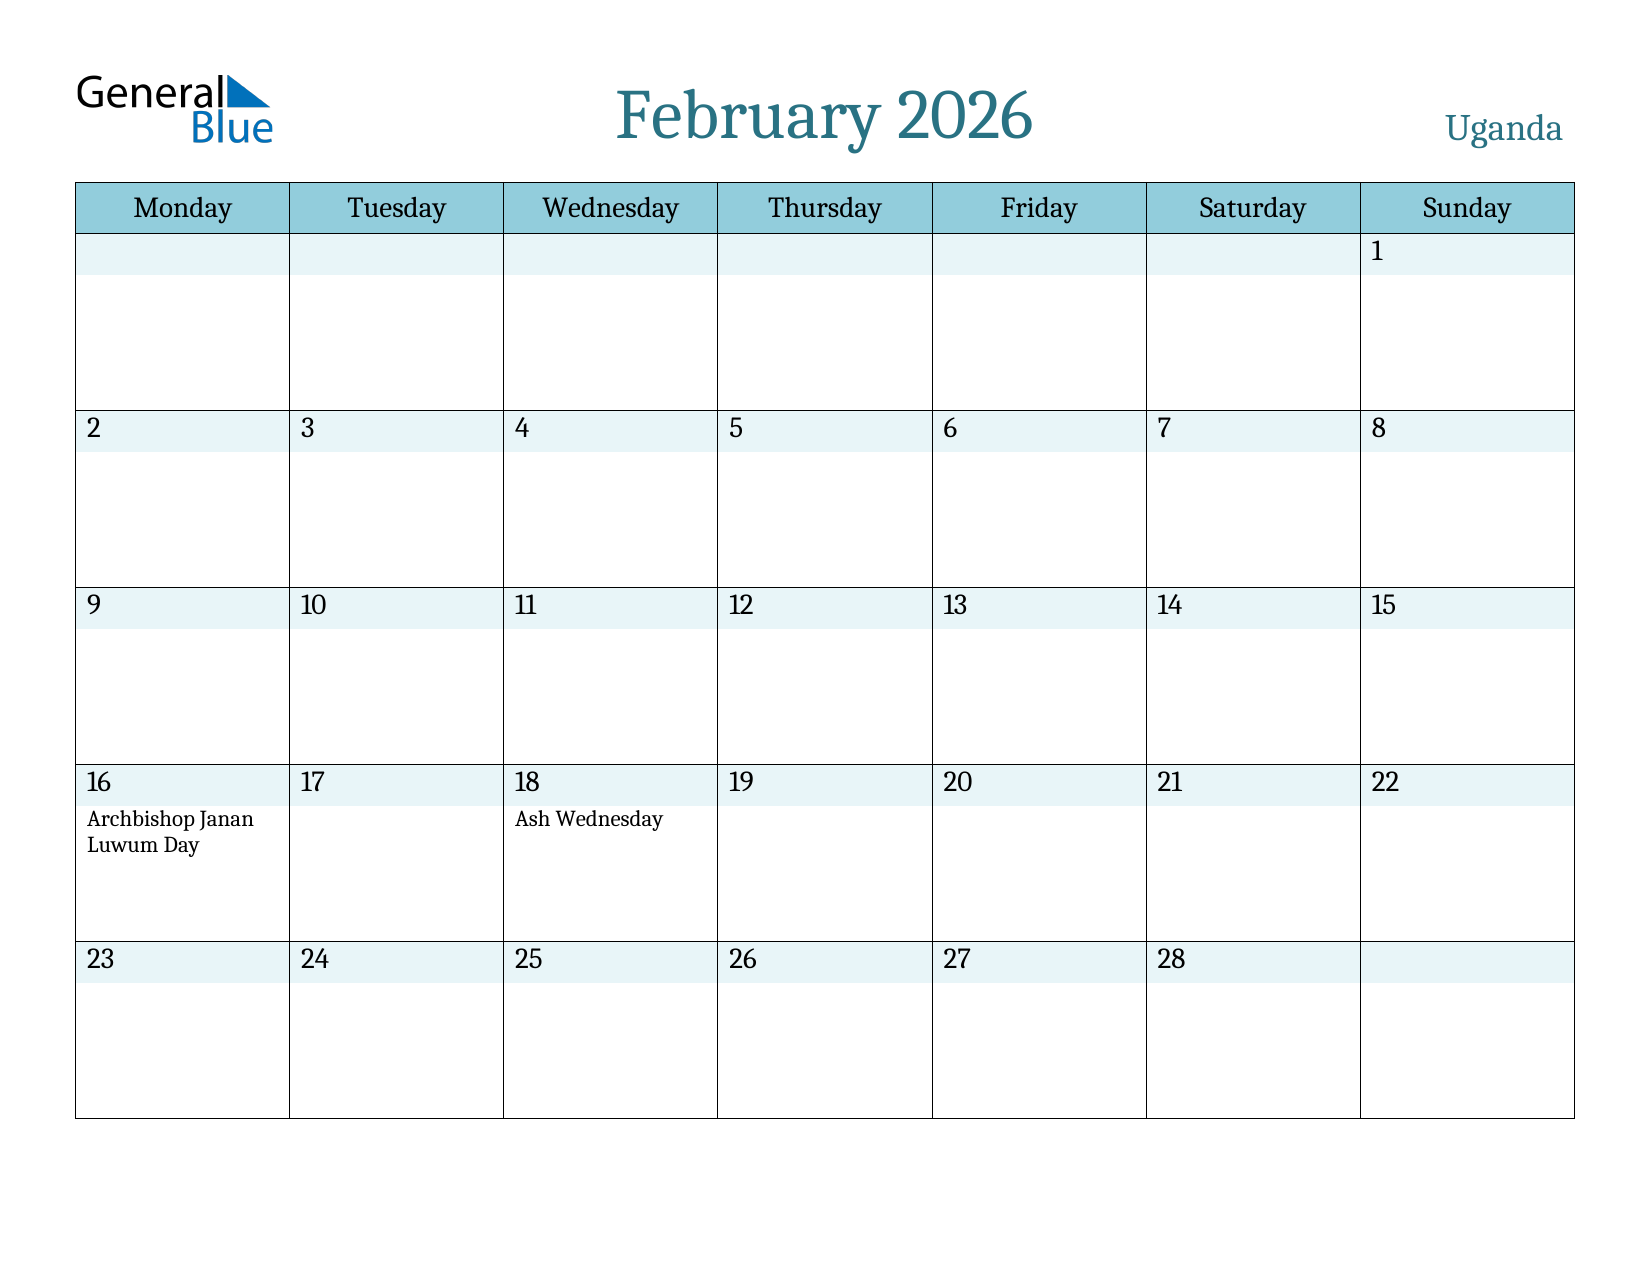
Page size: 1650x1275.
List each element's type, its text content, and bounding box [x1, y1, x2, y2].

table_cell 15 [1361, 588, 1574, 629]
table_cell [504, 983, 717, 1118]
table_cell [1361, 806, 1574, 941]
table_cell [933, 275, 1146, 410]
table_header February 2026 [504, 75, 1146, 182]
table_cell Ash Wednesday [504, 806, 717, 941]
table_cell [933, 234, 1146, 275]
table_cell [290, 983, 503, 1118]
table_cell 26 [718, 942, 932, 983]
table_cell 4 [504, 411, 717, 452]
table_cell 16 [76, 765, 289, 806]
table_cell [290, 629, 503, 764]
table_cell 11 [504, 588, 717, 629]
table_cell [1147, 629, 1360, 764]
table_cell [1361, 983, 1574, 1118]
table_cell [76, 983, 289, 1118]
table_cell 22 [1361, 765, 1574, 806]
table_cell [1361, 942, 1574, 983]
table_cell [718, 629, 932, 764]
table_cell 24 [290, 942, 503, 983]
table_cell [718, 275, 932, 410]
table_cell 19 [718, 765, 932, 806]
table_header Uganda [1146, 75, 1574, 182]
table_cell 9 [76, 588, 289, 629]
table_cell [1361, 275, 1574, 410]
table_cell 5 [718, 411, 932, 452]
table_cell 18 [504, 765, 717, 806]
table_cell [718, 234, 932, 275]
table_cell [76, 275, 289, 410]
table_cell [504, 452, 717, 587]
table_cell 2 [76, 411, 289, 452]
table_cell Monday [76, 183, 289, 233]
table_cell [718, 806, 932, 941]
table_cell [290, 452, 503, 587]
table_cell 10 [290, 588, 503, 629]
table_cell [76, 452, 289, 587]
table_cell 17 [290, 765, 503, 806]
table_cell [1147, 806, 1360, 941]
table_cell Wednesday [504, 183, 717, 233]
table_cell [1361, 452, 1574, 587]
table_cell 27 [933, 942, 1146, 983]
table_cell [1147, 983, 1360, 1118]
table_cell [504, 629, 717, 764]
table_cell 23 [76, 942, 289, 983]
table_cell 1 [1361, 234, 1574, 275]
table_cell [504, 234, 717, 275]
table_cell 3 [290, 411, 503, 452]
table_cell 7 [1147, 411, 1360, 452]
table_header [76, 75, 503, 182]
table_cell [1147, 452, 1360, 587]
table_cell [718, 983, 932, 1118]
table_cell 12 [718, 588, 932, 629]
table_cell [933, 806, 1146, 941]
table_cell [933, 629, 1146, 764]
table_cell 14 [1147, 588, 1360, 629]
table_cell 8 [1361, 411, 1574, 452]
table_cell [76, 234, 289, 275]
table_cell 20 [933, 765, 1146, 806]
table_cell 28 [1147, 942, 1360, 983]
table_cell [933, 452, 1146, 587]
table_cell 13 [933, 588, 1146, 629]
table_cell 21 [1147, 765, 1360, 806]
table_cell [290, 234, 503, 275]
picture [77, 75, 273, 143]
table_cell Sunday [1361, 183, 1574, 233]
table_cell [1361, 629, 1574, 764]
table_cell [1147, 275, 1360, 410]
table_cell Saturday [1147, 183, 1360, 233]
table_cell [933, 983, 1146, 1118]
table_cell [290, 806, 503, 941]
table_cell [1147, 234, 1360, 275]
table_cell Archbishop Janan Luwum Day [76, 806, 289, 941]
table_cell Tuesday [290, 183, 503, 233]
table_cell [504, 275, 717, 410]
table_cell 25 [504, 942, 717, 983]
table_cell 6 [933, 411, 1146, 452]
table_cell [718, 452, 932, 587]
table_cell Friday [933, 183, 1146, 233]
table_cell [76, 629, 289, 764]
table_cell [290, 275, 503, 410]
table_cell Thursday [718, 183, 932, 233]
